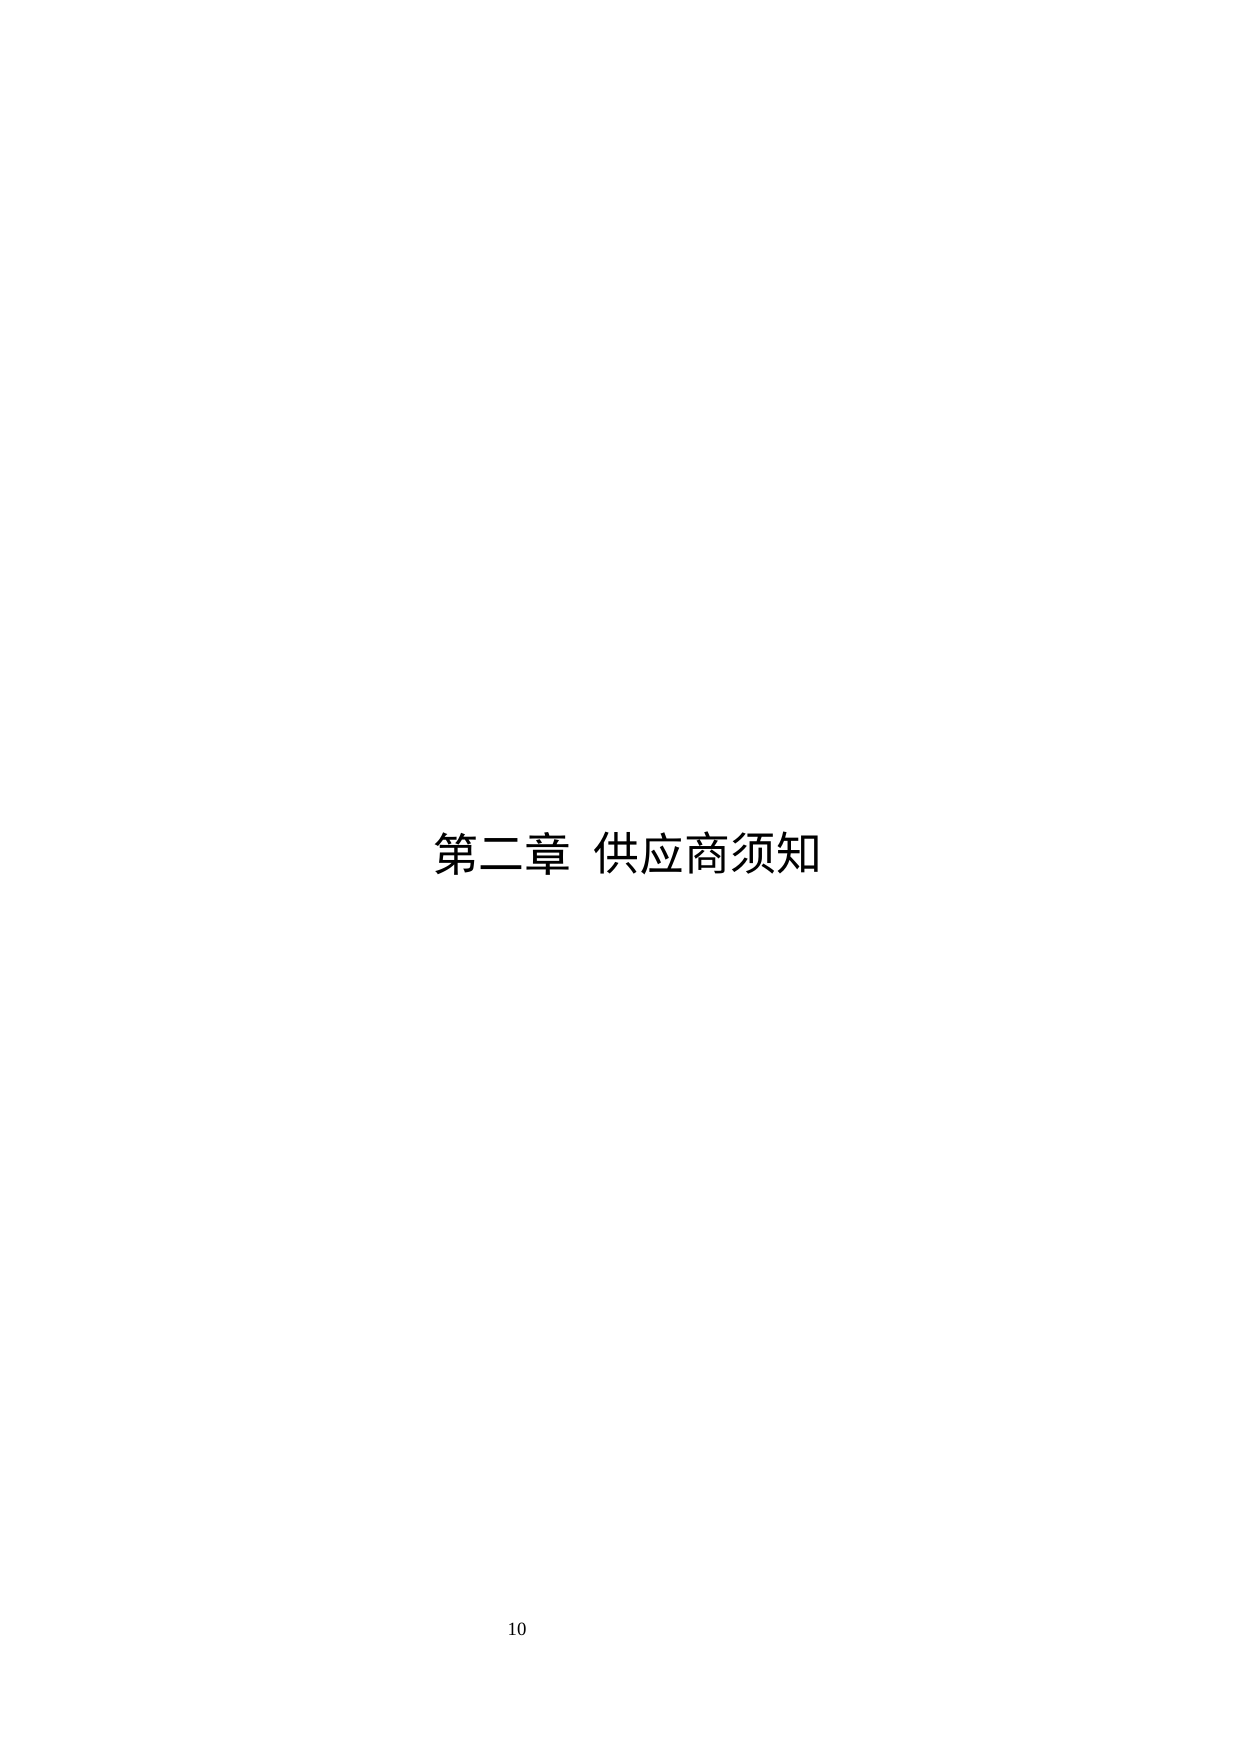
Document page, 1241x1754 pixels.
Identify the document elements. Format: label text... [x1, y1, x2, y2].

subtitle 第二章 供应商须知 [187, 818, 1053, 883]
